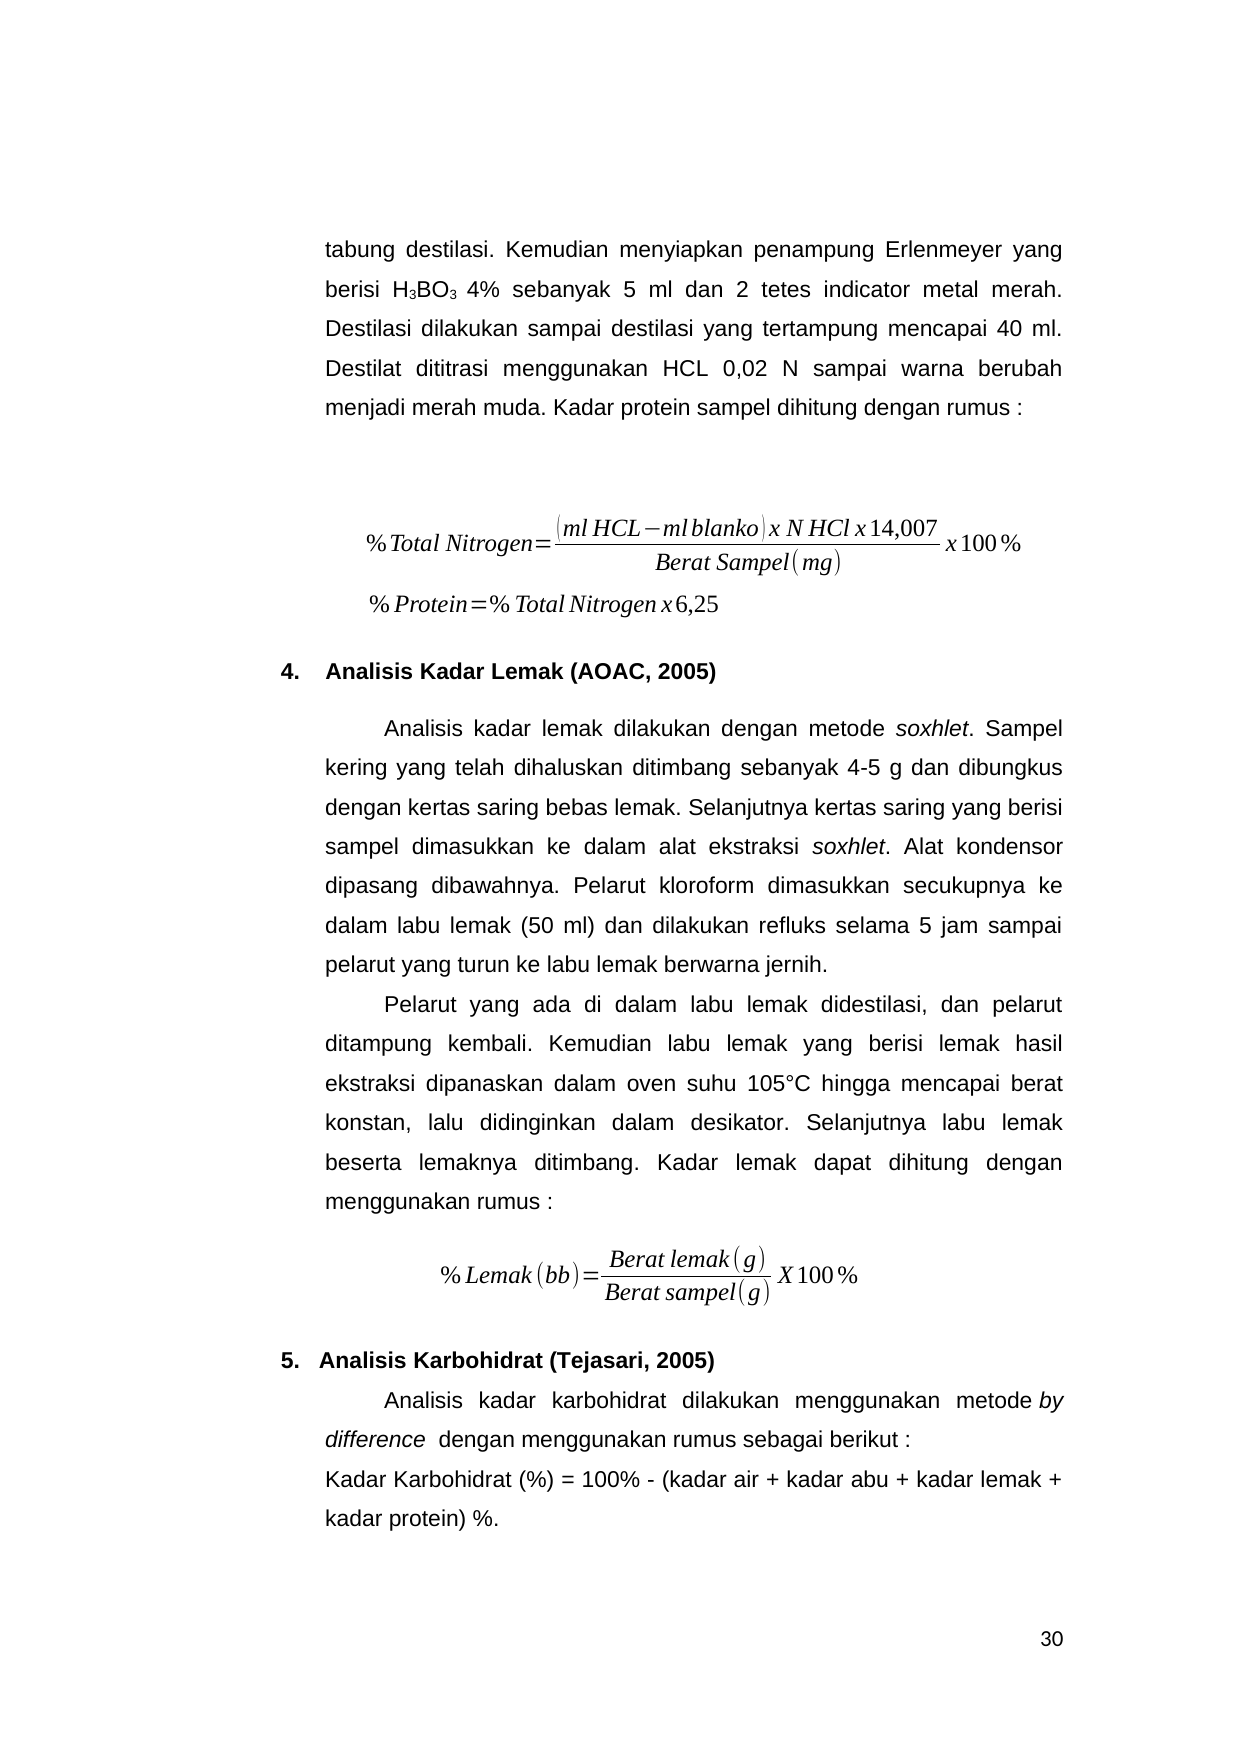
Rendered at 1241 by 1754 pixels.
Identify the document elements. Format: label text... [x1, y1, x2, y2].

list 5. Analisis Karbohidrat (Tejasari, 2005) [281, 1347, 1063, 1374]
list Analisis kadar lemak dilakukan dengan metode soxhlet. Sampel kering yang telah dihaluskan ditimbang sebanyak 4-5 g dan dibungkus dengan kertas saring bebas lemak. Selanjutnya kertas saring yang berisi sampel dimasukkan ke dalam alat ekstraksi soxhlet. Alat kondensor dipasang dibawahnya. Pelarut kloroform dimasukkan secukupnya ke dalam labu lemak (50 ml) dan dilakukan refluks selama 5 jam sampai pelarut yang turun ke labu lemak berwarna jernih. [325, 714, 1063, 978]
text 4. Analisis Kadar Lemak (AOAC, 2005) [281, 658, 1063, 685]
text Kadar Karbohidrat (%) = 100% - (kadar air + kadar abu + kadar lemak + kadar protein) %. [325, 1466, 1063, 1532]
list Pelarut yang ada di dalam labu lemak didestilasi, dan pelarut ditampung kembali. Kemudian labu lemak yang berisi lemak hasil ekstraksi dipanaskan dalam oven suhu 105°C hingga mencapai berat konstan, lalu didinginkan dalam desikator. Selanjutnya labu lemak beserta lemaknya ditimbang. Kadar lemak dapat dihitung dengan menggunakan rumus : [325, 991, 1063, 1214]
list Analisis kadar karbohidrat dilakukan menggunakan metode by difference dengan menggunakan rumus sebagai berikut : [325, 1387, 1063, 1453]
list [325, 236, 1063, 421]
